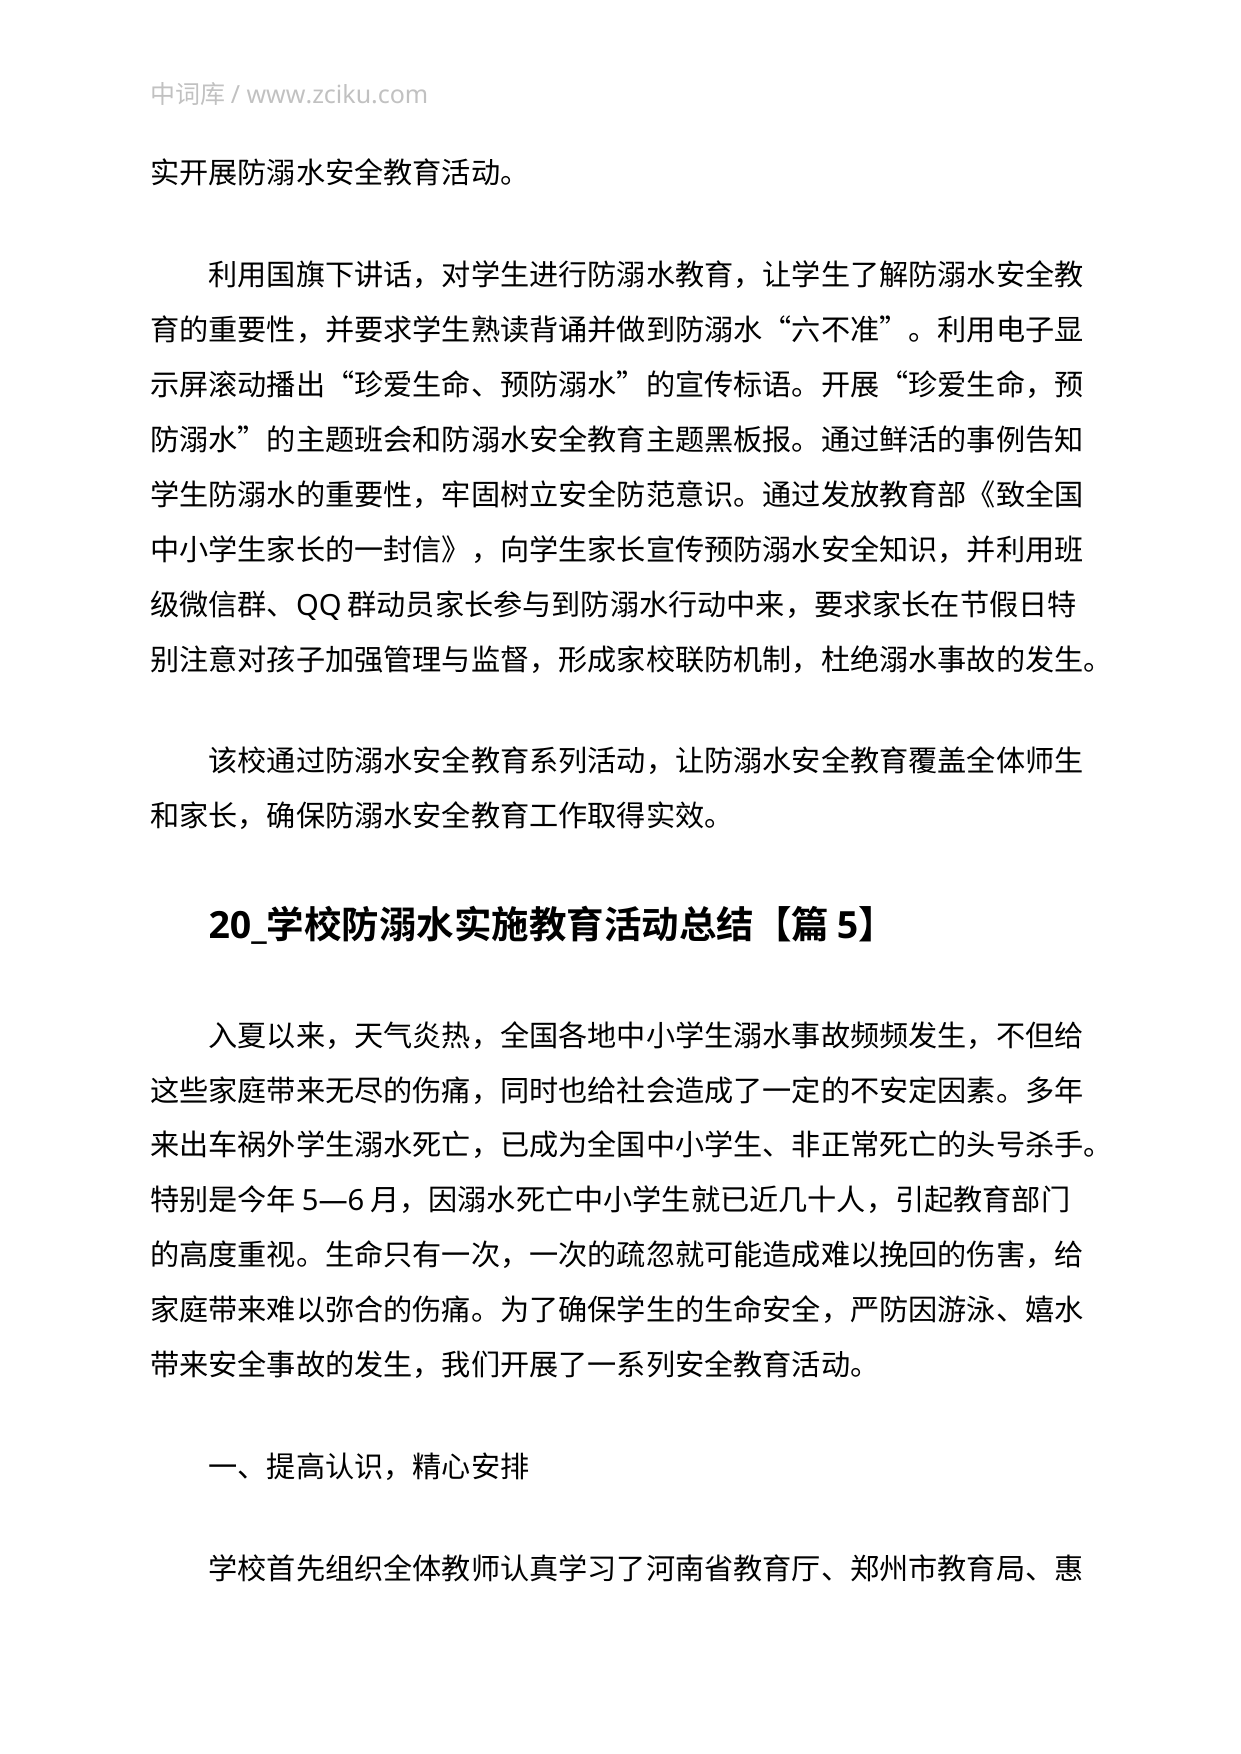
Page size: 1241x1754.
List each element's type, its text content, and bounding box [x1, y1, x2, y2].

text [150, 1545, 1090, 1587]
text 该校通过防溺水安全教育系列活动，让防溺水安全教育覆盖全体师生和家长，确保防溺水安全教育工作取得实效。 [150, 738, 1090, 835]
text 20_学校防溺水实施教育活动总结【篇5】 [150, 894, 1090, 949]
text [150, 150, 1090, 192]
text 利用国旗下讲话，对学生进行防溺水教育，让学生了解防溺水安全教育的重要性，并要求学生熟读背诵并做到防溺水“六不准”。利用电子显示屏滚动播出“珍爱生命、预防溺水”的宣传标语。开展“珍爱生命，预防溺水”的主题班会和防溺水安全教育主题黑板报。通过鲜活的事例告知学生防溺水的重要性，牢固树立安全防范意识。通过发放教育部《致全国中小学生家长的一封信》，向学生家长宣传预防溺水安全知识，并利用班级微信群、QQ群动员家长参与到防溺水行动中来，要求家长在节假日特别注意对孩子加强管理与监督，形成家校联防机制，杜绝溺水事故的发生。 [150, 252, 1090, 678]
text 入夏以来，天气炎热，全国各地中小学生溺水事故频频发生，不但给这些家庭带来无尽的伤痛，同时也给社会造成了一定的不安定因素。多年来出车祸外学生溺水死亡，已成为全国中小学生、非正常死亡的头号杀手。特别是今年5—6月，因溺水死亡中小学生就已近几十人，引起教育部门的高度重视。生命只有一次，一次的疏忽就可能造成难以挽回的伤害，给家庭带来难以弥合的伤痛。为了确保学生的生命安全，严防因游泳、嬉水带来安全事故的发生，我们开展了一系列安全教育活动。 [150, 1012, 1090, 1384]
text 一、提高认识，精心安排 [150, 1443, 1090, 1486]
